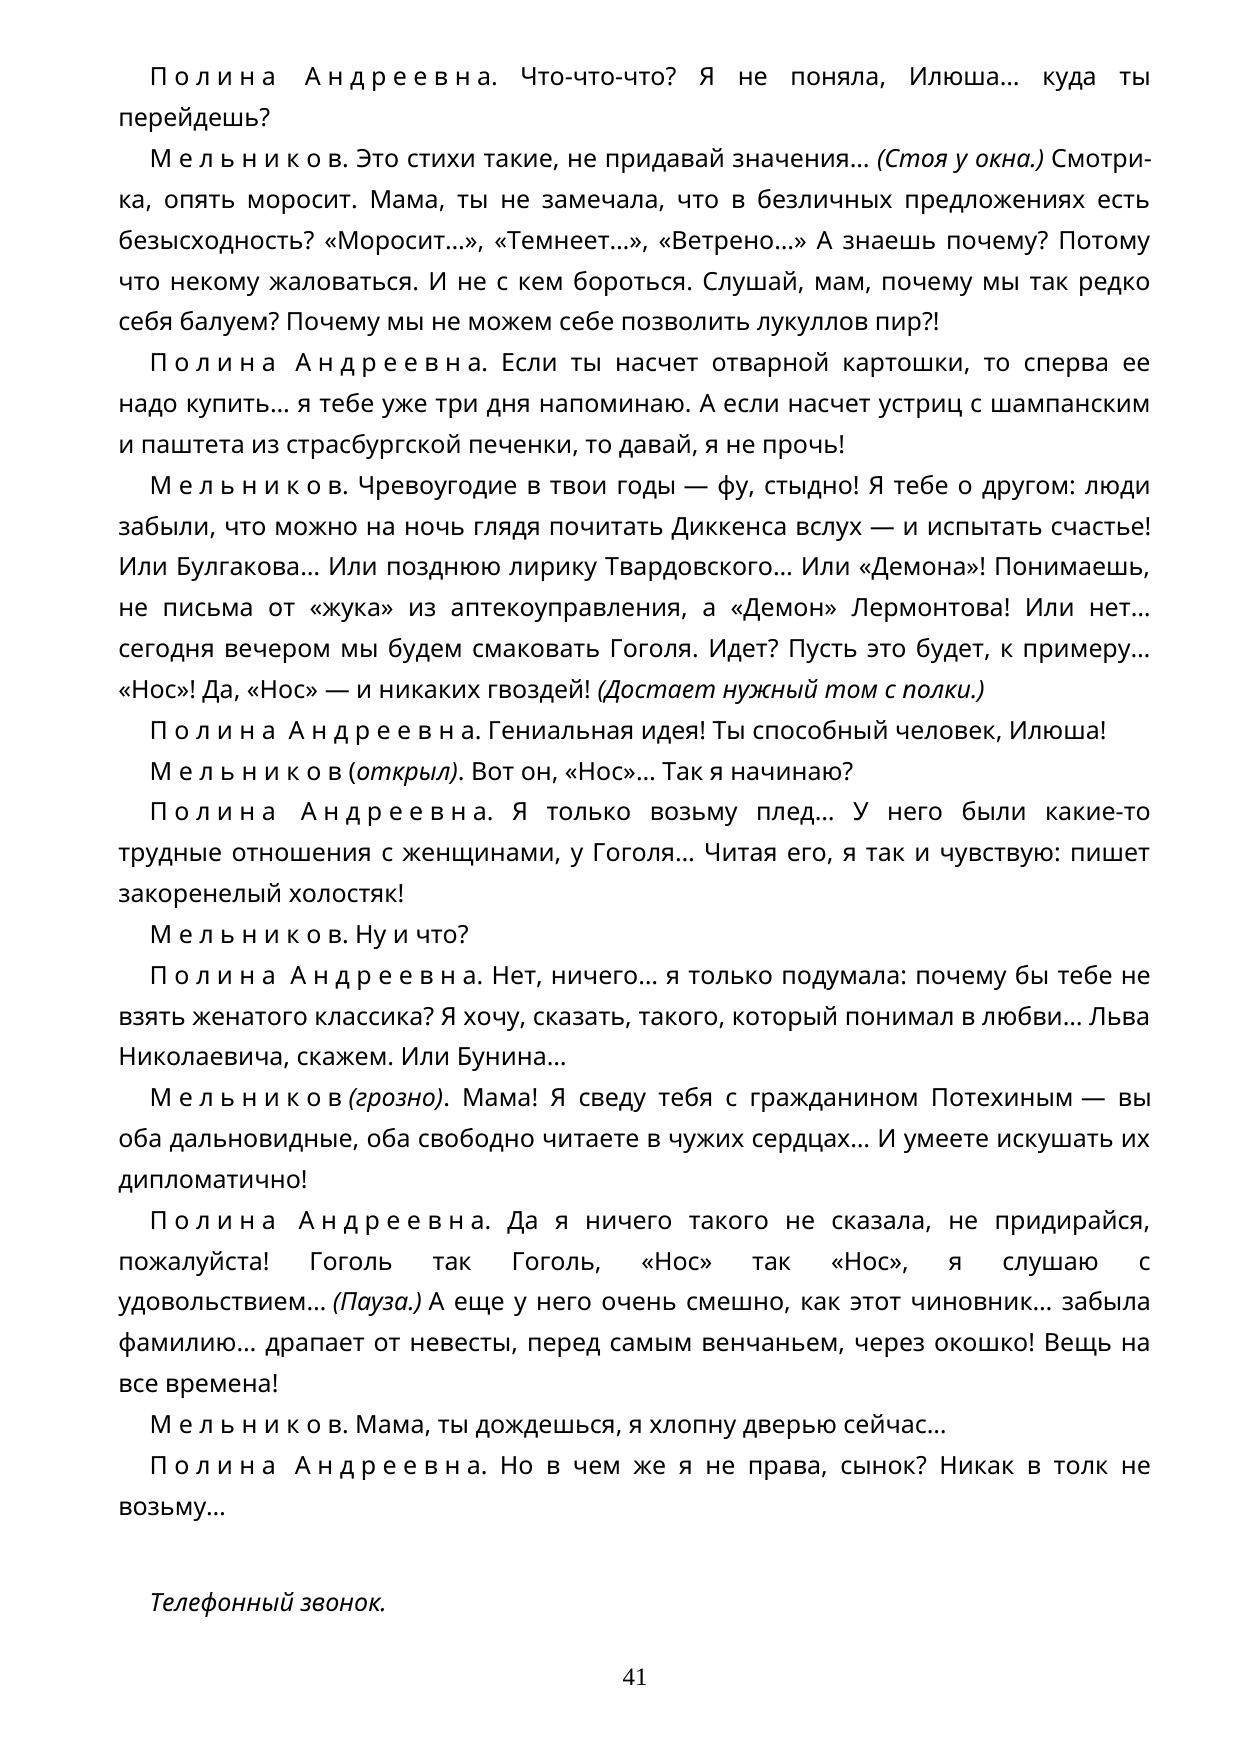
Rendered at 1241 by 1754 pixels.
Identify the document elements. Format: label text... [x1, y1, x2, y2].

text М е л ь н и к о в (грозно). Мама! Я сведу тебя с гражданином Потехиным — вы оба дальновидные, оба свободно читаете в чужих сердцах… И умеете искушать их дипломатично! [118, 1080, 1152, 1196]
text М е л ь н и к о в. Чревоугодие в твои годы — фу, стыдно! Я тебе о другом: люди забыли, что можно на ночь глядя почитать Диккенса вслух — и испытать счастье! Или Булгакова… Или позднюю лирику Твардовского… Или «Демона»! Понимаешь, не письма от «жука» из аптекоуправления, а «Демон» Лермонтова! Или нет… сегодня вечером мы будем смаковать Гоголя. Идет? Пусть это будет, к примеру… «Нос»! Да, «Нос» — и никаких гвоздей! (Достает нужный том с полки.) [118, 467, 1152, 706]
text Телефонный звонок. [118, 1584, 1152, 1618]
text П о л и н а А н д р е е в н а. Если ты насчет отварной картошки, то сперва ее надо купить… я тебе уже три дня напоминаю. А если насчет устриц с шампанским и паштета из страсбургской печенки, то давай, я не прочь! [118, 345, 1152, 461]
text П о л и н а А н д р е е в н а. Но в чем же я не права, сынок? Никак в толк не возьму… [118, 1447, 1152, 1522]
text М е л ь н и к о в. Это стихи такие, не придавай значения… (Стоя у окна.) Смотри-ка, опять моросит. Мама, ты не замечала, что в безличных предложениях есть безысходность? «Моросит…», «Темнеет…», «Ветрено…» А знаешь почему? Потому что некому жаловаться. И не с кем бороться. Слушай, мам, почему мы так редко себя балуем? Почему мы не можем себе позволить лукуллов пир?! [118, 141, 1152, 338]
text М е л ь н и к о в. Ну и что? [118, 917, 1152, 951]
text П о л и н а А н д р е е в н а. Да я ничего такого не сказала, не придирайся, пожалуйста! Гоголь так Гоголь, «Нос» так «Нос», я слушаю с удовольствием… (Пауза.) А еще у него очень смешно, как этот чиновник… забыла фамилию… драпает от невесты, перед самым венчаньем, через окошко! Вещь на все времена! [118, 1202, 1152, 1400]
text П о л и н а А н д р е е в н а. Я только возьму плед… У него были какие-то трудные отношения с женщинами, у Гоголя… Читая его, я так и чувствую: пишет закоренелый холостяк! [118, 794, 1152, 910]
text П о л и н а А н д р е е в н а. Гениальная идея! Ты способный человек, Илюша! [118, 712, 1152, 746]
text П о л и н а А н д р е е в н а. Что-что-что? Я не поняла, Илюша… куда ты перейдешь? [118, 59, 1152, 134]
text М е л ь н и к о в (открыл). Вот он, «Нос»… Так я начинаю? [118, 753, 1152, 787]
text П о л и н а А н д р е е в н а. Нет, ничего… я только подумала: почему бы тебе не взять женатого классика? Я хочу, сказать, такого, который понимал в любви… Льва Николаевича, скажем. Или Бунина… [118, 957, 1152, 1073]
text М е л ь н и к о в. Мама, ты дождешься, я хлопну дверью сейчас… [118, 1407, 1152, 1441]
